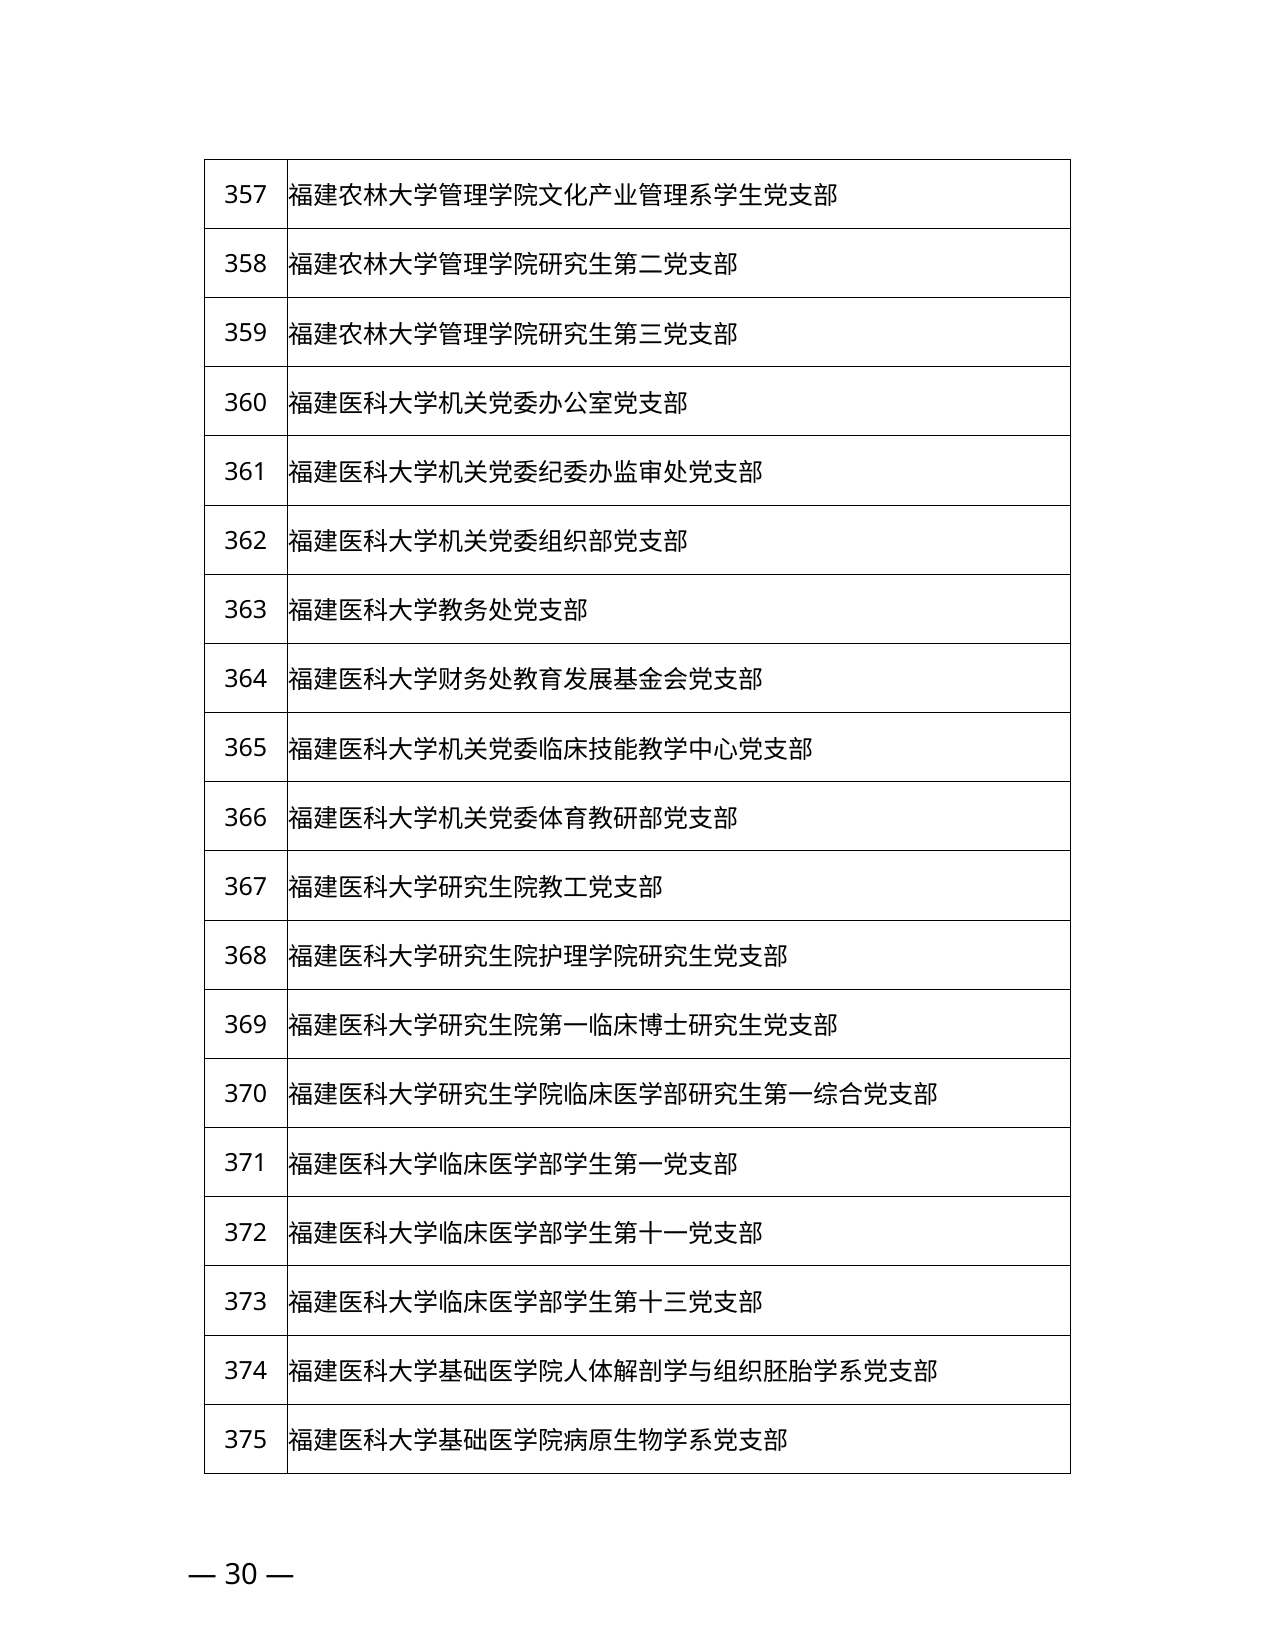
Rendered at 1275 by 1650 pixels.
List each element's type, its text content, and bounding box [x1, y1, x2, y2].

table_cell 361 [205, 436, 287, 504]
table_cell 福建医科大学研究生院第一临床博士研究生党支部 [288, 990, 1070, 1058]
table_cell 福建医科大学机关党委临床技能教学中心党支部 [288, 713, 1070, 781]
table_cell 359 [205, 298, 287, 366]
table_cell 福建医科大学基础医学院病原生物学系党支部 [288, 1405, 1070, 1473]
table_cell 福建医科大学研究生院教工党支部 [288, 851, 1070, 919]
table_cell 364 [205, 644, 287, 712]
table_cell 357 [205, 160, 287, 228]
table_cell 福建农林大学管理学院文化产业管理系学生党支部 [288, 160, 1070, 228]
table_cell 360 [205, 367, 287, 435]
table_cell 福建医科大学基础医学院人体解剖学与组织胚胎学系党支部 [288, 1336, 1070, 1404]
table_cell 福建农林大学管理学院研究生第二党支部 [288, 229, 1070, 297]
table_cell 福建医科大学临床医学部学生第一党支部 [288, 1128, 1070, 1196]
table_cell 福建医科大学财务处教育发展基金会党支部 [288, 644, 1070, 712]
table_cell 366 [205, 782, 287, 850]
table_cell 福建医科大学机关党委组织部党支部 [288, 506, 1070, 574]
table_cell 362 [205, 506, 287, 574]
table_cell 374 [205, 1336, 287, 1404]
table_cell 371 [205, 1128, 287, 1196]
table_cell 372 [205, 1197, 287, 1265]
table_cell 福建医科大学研究生院护理学院研究生党支部 [288, 921, 1070, 989]
table_cell 369 [205, 990, 287, 1058]
table_cell 福建医科大学教务处党支部 [288, 575, 1070, 643]
table_cell 370 [205, 1059, 287, 1127]
table_cell 367 [205, 851, 287, 919]
table_cell 福建医科大学机关党委办公室党支部 [288, 367, 1070, 435]
table_cell 358 [205, 229, 287, 297]
table_cell 福建医科大学机关党委体育教研部党支部 [288, 782, 1070, 850]
table_cell 福建医科大学研究生学院临床医学部研究生第一综合党支部 [288, 1059, 1070, 1127]
table_cell 福建医科大学临床医学部学生第十一党支部 [288, 1197, 1070, 1265]
table_cell 365 [205, 713, 287, 781]
table_cell 福建医科大学机关党委纪委办监审处党支部 [288, 436, 1070, 504]
table_cell 福建农林大学管理学院研究生第三党支部 [288, 298, 1070, 366]
table_cell 373 [205, 1266, 287, 1334]
table_cell 363 [205, 575, 287, 643]
table_cell 福建医科大学临床医学部学生第十三党支部 [288, 1266, 1070, 1334]
table_cell 368 [205, 921, 287, 989]
table_cell 375 [205, 1405, 287, 1473]
